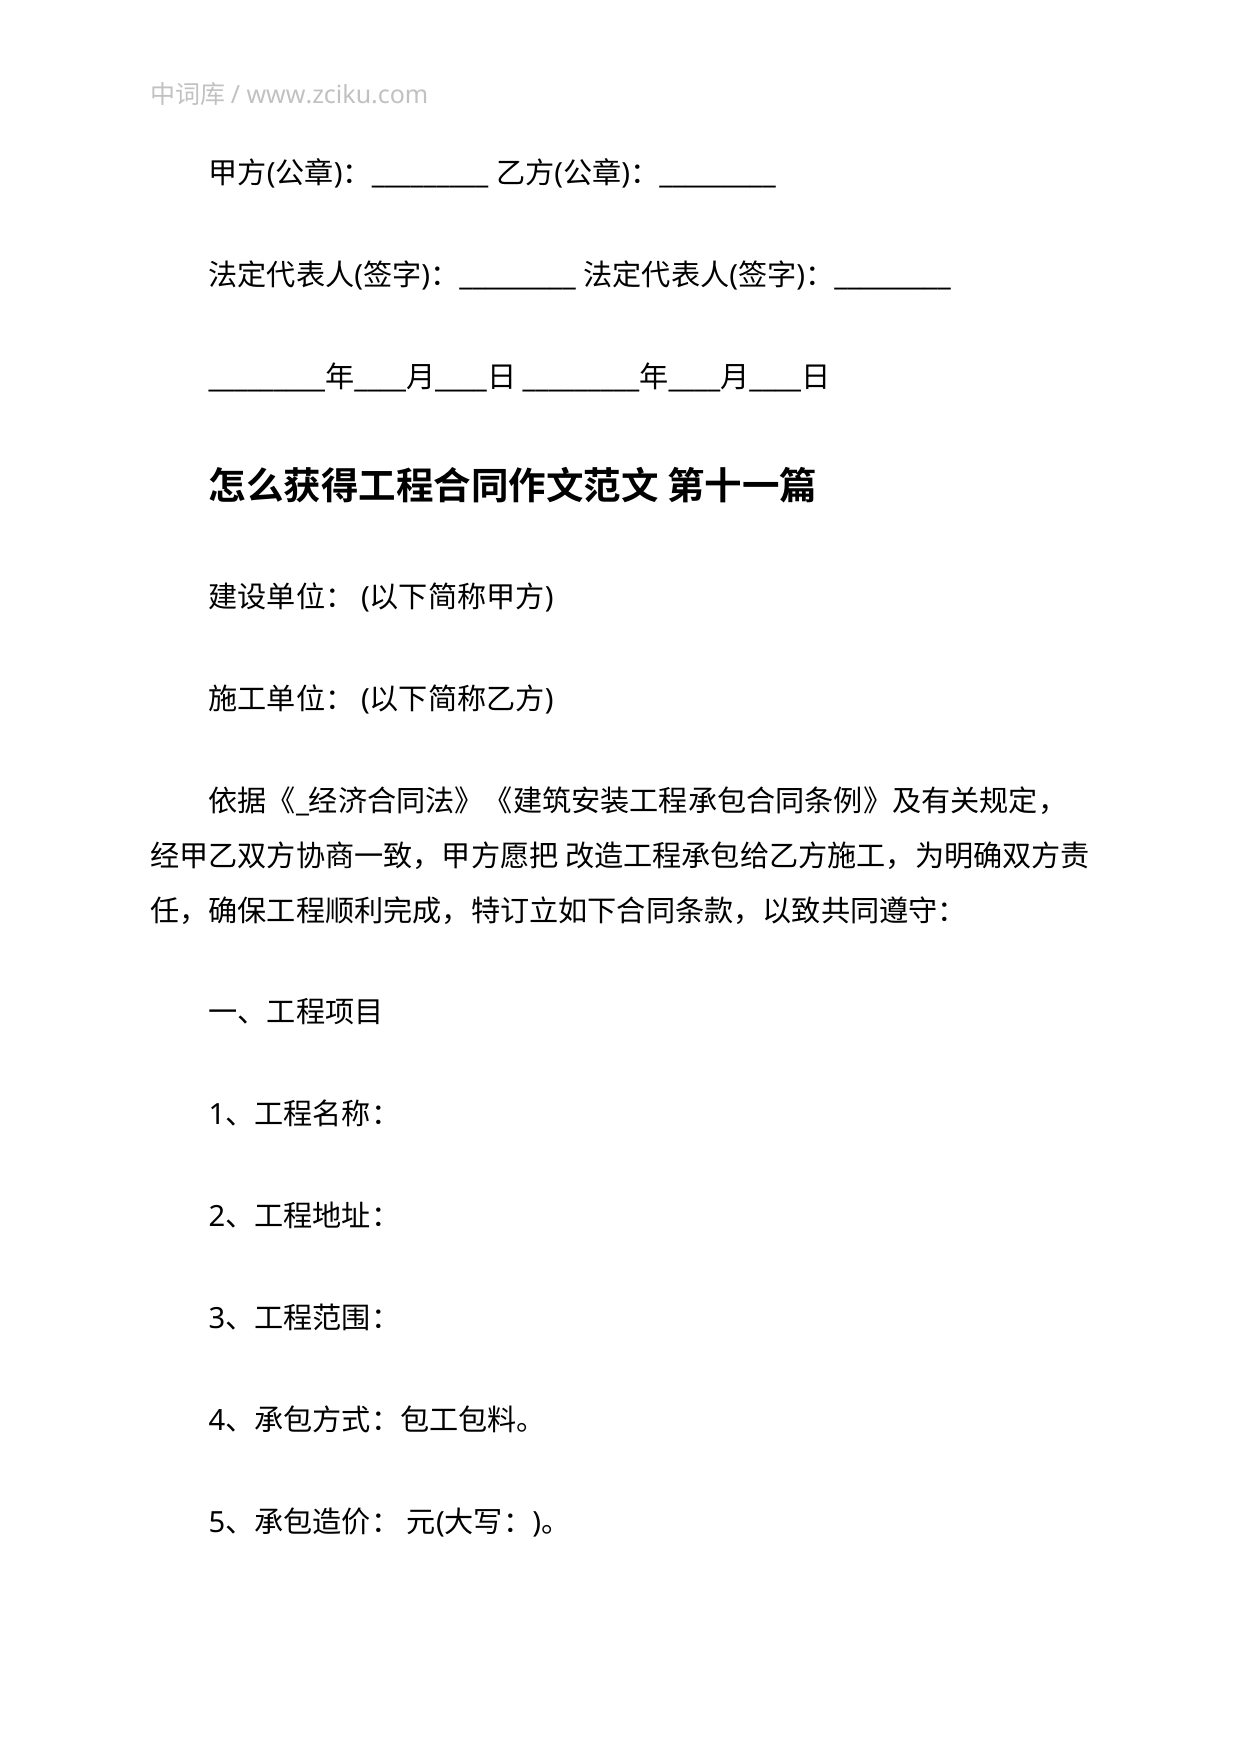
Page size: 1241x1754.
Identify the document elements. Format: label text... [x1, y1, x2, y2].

text 一、工程项目 [150, 989, 1090, 1031]
text _________年____月____日 _________年____月____日 [150, 354, 1090, 396]
text 建设单位： (以下简称甲方) [150, 573, 1090, 616]
text 1、工程名称： [150, 1091, 1090, 1133]
text 5、承包造价： 元(大写：)。 [150, 1499, 1090, 1541]
text 甲方(公章)：_________ 乙方(公章)：_________ [150, 150, 1090, 192]
text 4、承包方式：包工包料。 [150, 1397, 1090, 1439]
text 法定代表人(签字)：_________ 法定代表人(签字)：_________ [150, 252, 1090, 294]
text 依据《_经济合同法》《建筑安装工程承包合同条例》及有关规定，经甲乙双方协商一致，甲方愿把 改造工程承包给乙方施工，为明确双方责任，确保工程顺利完成，特订立如下合同条款，以致共同遵守： [150, 777, 1090, 929]
text 3、工程范围： [150, 1295, 1090, 1337]
text 怎么获得工程合同作文范文 第十一篇 [150, 456, 1090, 510]
text 施工单位： (以下简称乙方) [150, 675, 1090, 718]
text 2、工程地址： [150, 1193, 1090, 1235]
